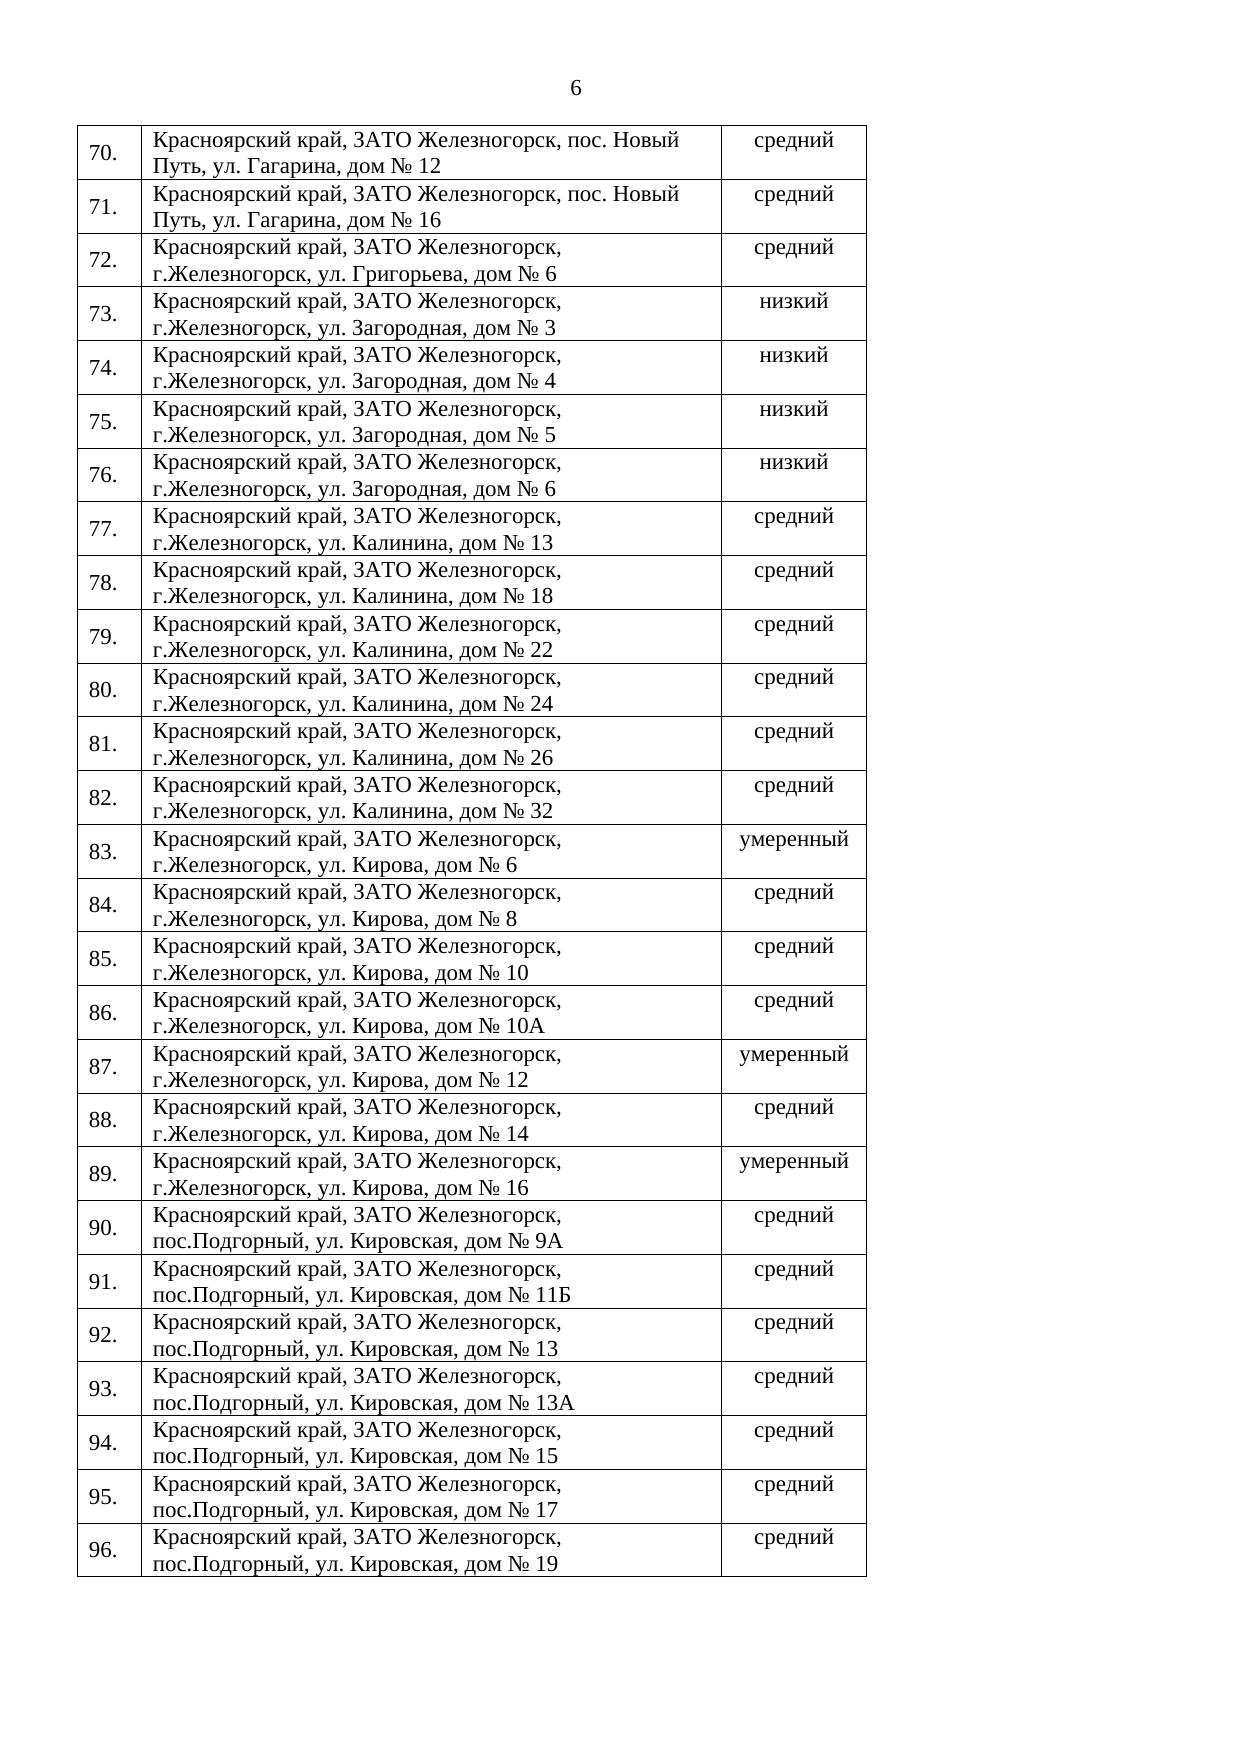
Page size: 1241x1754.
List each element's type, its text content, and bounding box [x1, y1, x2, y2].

table_cell [78, 287, 141, 340]
table_cell [78, 341, 141, 394]
table_cell [78, 449, 141, 501]
table_cell [78, 1309, 141, 1361]
table_cell [78, 1201, 141, 1254]
table_cell [78, 1416, 141, 1469]
table_cell Красноярский край, ЗАТО Железногорск, г.Железногорск, ул. Загородная, дом № 4 [142, 341, 721, 394]
table_cell Красноярский край, ЗАТО Железногорск, г.Железногорск, ул. Загородная, дом № 3 [142, 287, 721, 340]
table_cell Красноярский край, ЗАТО Железногорск, пос.Подгорный, ул. Кировская, дом № 11Б [142, 1255, 721, 1307]
table_cell средний [722, 1362, 866, 1415]
table_cell [78, 664, 141, 716]
table_cell средний [722, 879, 866, 931]
table_cell средний [722, 180, 866, 232]
table_cell [78, 717, 141, 770]
table_cell Красноярский край, ЗАТО Железногорск, г.Железногорск, ул. Калинина, дом № 24 [142, 664, 721, 716]
table_cell [78, 879, 141, 931]
table_cell Красноярский край, ЗАТО Железногорск, пос. Новый Путь, ул. Гагарина, дом № 16 [142, 180, 721, 232]
table_cell средний [722, 664, 866, 716]
table_cell [78, 395, 141, 447]
table_cell средний [722, 234, 866, 286]
table_cell [78, 180, 141, 232]
table_cell умеренный [722, 1147, 866, 1200]
table_cell Красноярский край, ЗАТО Железногорск, г.Железногорск, ул. Григорьева, дом № 6 [142, 234, 721, 286]
table_cell Красноярский край, ЗАТО Железногорск, г.Железногорск, ул. Загородная, дом № 5 [142, 395, 721, 447]
table_cell Красноярский край, ЗАТО Железногорск, г.Железногорск, ул. Кирова, дом № 8 [142, 879, 721, 931]
table_cell средний [722, 610, 866, 662]
table_cell низкий [722, 395, 866, 447]
table_cell средний [722, 771, 866, 824]
table_cell Красноярский край, ЗАТО Железногорск, пос.Подгорный, ул. Кировская, дом № 9А [142, 1201, 721, 1254]
table_cell Красноярский край, ЗАТО Железногорск, г.Железногорск, ул. Кирова, дом № 16 [142, 1147, 721, 1200]
table_cell средний [722, 1094, 866, 1146]
table_cell [78, 1094, 141, 1146]
table_cell средний [722, 1309, 866, 1361]
table_cell средний [722, 1416, 866, 1469]
table_cell средний [722, 986, 866, 1039]
table_cell Красноярский край, ЗАТО Железногорск, г.Железногорск, ул. Калинина, дом № 13 [142, 502, 721, 555]
table_cell Красноярский край, ЗАТО Железногорск, г.Железногорск, ул. Калинина, дом № 18 [142, 556, 721, 609]
table_cell [78, 502, 141, 555]
table_cell низкий [722, 449, 866, 501]
table_cell средний [722, 556, 866, 609]
table_cell Красноярский край, ЗАТО Железногорск, пос.Подгорный, ул. Кировская, дом № 13А [142, 1362, 721, 1415]
table_cell [78, 1255, 141, 1307]
table_cell [78, 1470, 141, 1522]
table_cell низкий [722, 341, 866, 394]
table_cell Красноярский край, ЗАТО Железногорск, г.Железногорск, ул. Кирова, дом № 14 [142, 1094, 721, 1146]
table_cell средний [722, 717, 866, 770]
table_cell [78, 556, 141, 609]
table_cell Красноярский край, ЗАТО Железногорск, г.Железногорск, ул. Загородная, дом № 6 [142, 449, 721, 501]
table_cell Красноярский край, ЗАТО Железногорск, г.Железногорск, ул. Кирова, дом № 6 [142, 825, 721, 877]
table_cell средний [722, 1470, 866, 1522]
table_cell [78, 1040, 141, 1092]
table_cell Красноярский край, ЗАТО Железногорск, г.Железногорск, ул. Кирова, дом № 12 [142, 1040, 721, 1092]
table_cell [78, 1362, 141, 1415]
table_cell [78, 126, 141, 179]
table_cell Красноярский край, ЗАТО Железногорск, пос.Подгорный, ул. Кировская, дом № 19 [142, 1524, 721, 1576]
table_cell средний [722, 126, 866, 179]
table_cell [78, 1524, 141, 1576]
table_cell Красноярский край, ЗАТО Железногорск, пос.Подгорный, ул. Кировская, дом № 17 [142, 1470, 721, 1522]
table_cell [78, 610, 141, 662]
table_cell Красноярский край, ЗАТО Железногорск, пос.Подгорный, ул. Кировская, дом № 13 [142, 1309, 721, 1361]
table_cell Красноярский край, ЗАТО Железногорск, г.Железногорск, ул. Кирова, дом № 10А [142, 986, 721, 1039]
table_cell [78, 1147, 141, 1200]
table_cell средний [722, 1524, 866, 1576]
table_cell Красноярский край, ЗАТО Железногорск, г.Железногорск, ул. Калинина, дом № 26 [142, 717, 721, 770]
table_cell Красноярский край, ЗАТО Железногорск, г.Железногорск, ул. Калинина, дом № 22 [142, 610, 721, 662]
table_cell средний [722, 932, 866, 985]
table_cell Красноярский край, ЗАТО Железногорск, пос. Новый Путь, ул. Гагарина, дом № 12 [142, 126, 721, 179]
table_cell средний [722, 1255, 866, 1307]
table_cell [78, 932, 141, 985]
table_cell [78, 986, 141, 1039]
table_cell умеренный [722, 1040, 866, 1092]
table_cell низкий [722, 287, 866, 340]
table_cell Красноярский край, ЗАТО Железногорск, г.Железногорск, ул. Калинина, дом № 32 [142, 771, 721, 824]
table_cell средний [722, 1201, 866, 1254]
table_cell средний [722, 502, 866, 555]
table_cell Красноярский край, ЗАТО Железногорск, пос.Подгорный, ул. Кировская, дом № 15 [142, 1416, 721, 1469]
table_cell [78, 234, 141, 286]
table_cell [78, 825, 141, 877]
table_cell [78, 771, 141, 824]
table_cell умеренный [722, 825, 866, 877]
table_cell Красноярский край, ЗАТО Железногорск, г.Железногорск, ул. Кирова, дом № 10 [142, 932, 721, 985]
